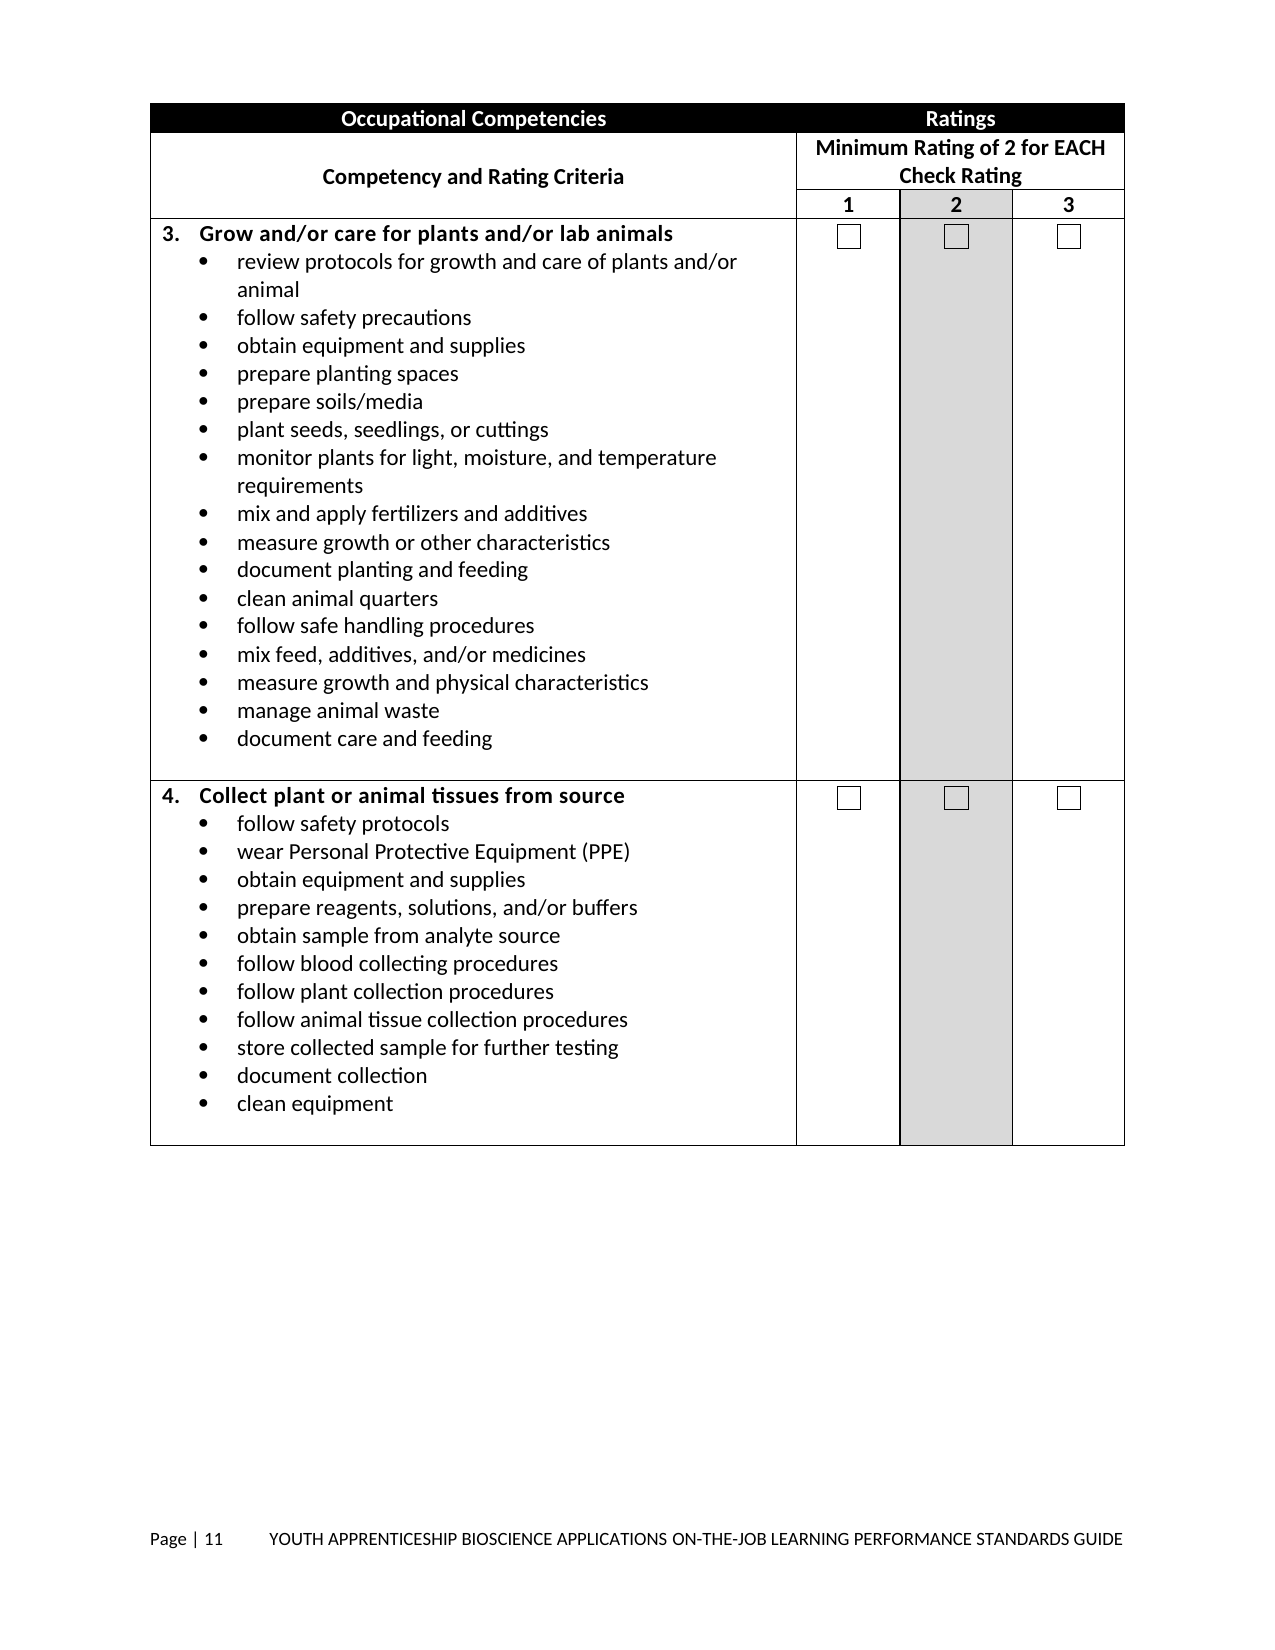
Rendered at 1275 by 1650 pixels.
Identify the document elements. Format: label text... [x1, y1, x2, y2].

table_cell Collect plant or animal tissues from source follow safety protocols wear Personal Protective Equipment (PPE) obtain equipment and supplies prepare reagents, solutions, and/or buffers obtain sample from analyte source follow blood collecting procedures follow plant collection procedures follow animal tissue collection procedures store collected sample for further testing document collection clean equipment [151, 781, 796, 1145]
table_header Ratings [797, 104, 1124, 132]
table_cell Grow and/or care for plants and/or lab animals review protocols for growth and care of plants and/or animal follow safety precautions obtain equipment and supplies prepare planting spaces prepare soils/media plant seeds, seedlings, or cuttings monitor plants for light, moisture, and temperature requirements mix and apply fertilizers and additives measure growth or other characteristics document planting and feeding clean animal quarters follow safe handling procedures mix feed, additives, and/or medicines measure growth and physical characteristics manage animal waste document care and feeding [151, 219, 796, 780]
table_cell [1013, 781, 1124, 1145]
table_cell [797, 781, 899, 1145]
table_cell Competency and Rating Criteria [151, 133, 796, 218]
table_header Occupational Competencies [151, 104, 796, 132]
table_cell 1 [797, 190, 899, 218]
table_cell [797, 219, 899, 780]
table_cell [901, 781, 1012, 1145]
table_cell Minimum Rating of 2 for EACH Check Rating [797, 133, 1124, 189]
table_cell [901, 219, 1012, 780]
table_cell [1013, 219, 1124, 780]
table_cell 3 [1013, 190, 1124, 218]
table_cell 2 [901, 190, 1012, 218]
